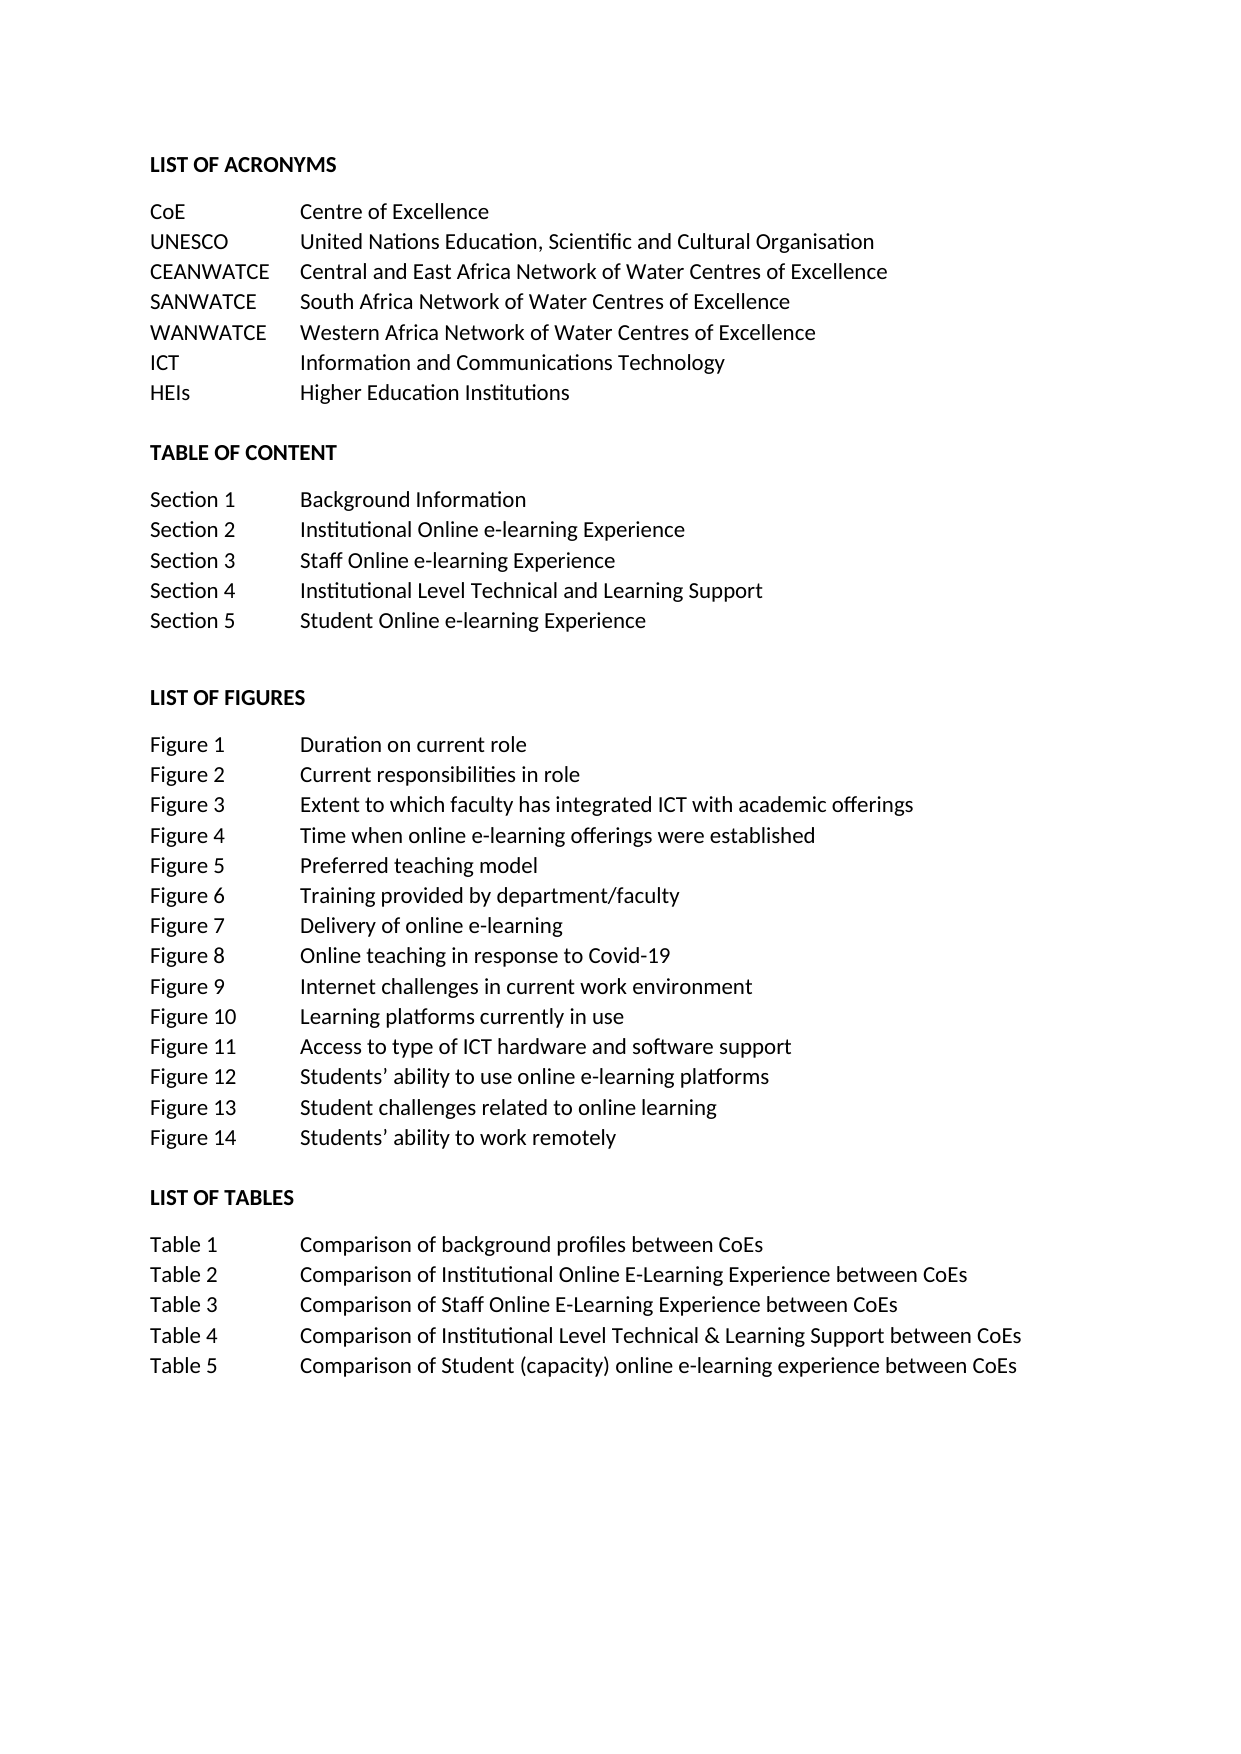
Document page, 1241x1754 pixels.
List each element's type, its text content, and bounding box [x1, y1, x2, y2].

text Section 3 Staff Online e-learning Experience [150, 546, 1090, 574]
text ICT Information and Communications Technology [150, 348, 1090, 376]
text Figure 5 Preferred teaching model [150, 851, 1090, 879]
text LIST OF ACRONYMS [150, 150, 1090, 178]
text Figure 4 Time when online e-learning offerings were established [150, 821, 1090, 849]
text Figure 9 Internet challenges in current work environment [150, 972, 1090, 1000]
text Figure 11 Access to type of ICT hardware and software support [150, 1032, 1090, 1060]
text CEANWATCE Central and East Africa Network of Water Centres of Excellence [150, 257, 1090, 285]
text Figure 8 Online teaching in response to Covid-19 [150, 942, 1090, 970]
text Figure 10 Learning platforms currently in use [150, 1002, 1090, 1030]
text Section 1 Background Information [150, 485, 1090, 513]
text LIST OF FIGURES [150, 683, 1090, 711]
text Table 1 Comparison of background profiles between CoEs [150, 1230, 1090, 1258]
text Section 5 Student Online e-learning Experience [150, 606, 1090, 634]
text Table 2 Comparison of Institutional Online E-Learning Experience between CoEs [150, 1260, 1090, 1288]
text TABLE OF CONTENT [150, 438, 1090, 467]
text Figure 12 Students’ ability to use online e-learning platforms [150, 1062, 1090, 1091]
text HEIs Higher Education Institutions [150, 378, 1090, 406]
text Table 5 Comparison of Student (capacity) online e-learning experience between CoEs [150, 1351, 1090, 1379]
text Figure 13 Student challenges related to online learning [150, 1093, 1090, 1121]
text Figure 1 Duration on current role [150, 730, 1090, 758]
text Figure 7 Delivery of online e-learning [150, 911, 1090, 939]
text Table 3 Comparison of Staff Online E-Learning Experience between CoEs [150, 1291, 1090, 1319]
text LIST OF TABLES [150, 1183, 1090, 1211]
text CoE Centre of Excellence [150, 197, 1090, 225]
text Figure 6 Training provided by department/faculty [150, 881, 1090, 909]
text Figure 3 Extent to which faculty has integrated ICT with academic offerings [150, 791, 1090, 819]
text Table 4 Comparison of Institutional Level Technical & Learning Support between CoEs [150, 1321, 1090, 1349]
text WANWATCE Western Africa Network of Water Centres of Excellence [150, 318, 1090, 346]
text Figure 14 Students’ ability to work remotely [150, 1123, 1090, 1151]
text SANWATCE South Africa Network of Water Centres of Excellence [150, 287, 1090, 316]
text Section 4 Institutional Level Technical and Learning Support [150, 576, 1090, 604]
text Figure 2 Current responsibilities in role [150, 760, 1090, 788]
text UNESCO United Nations Education, Scientific and Cultural Organisation [150, 227, 1090, 255]
text Section 2 Institutional Online e-learning Experience [150, 516, 1090, 544]
